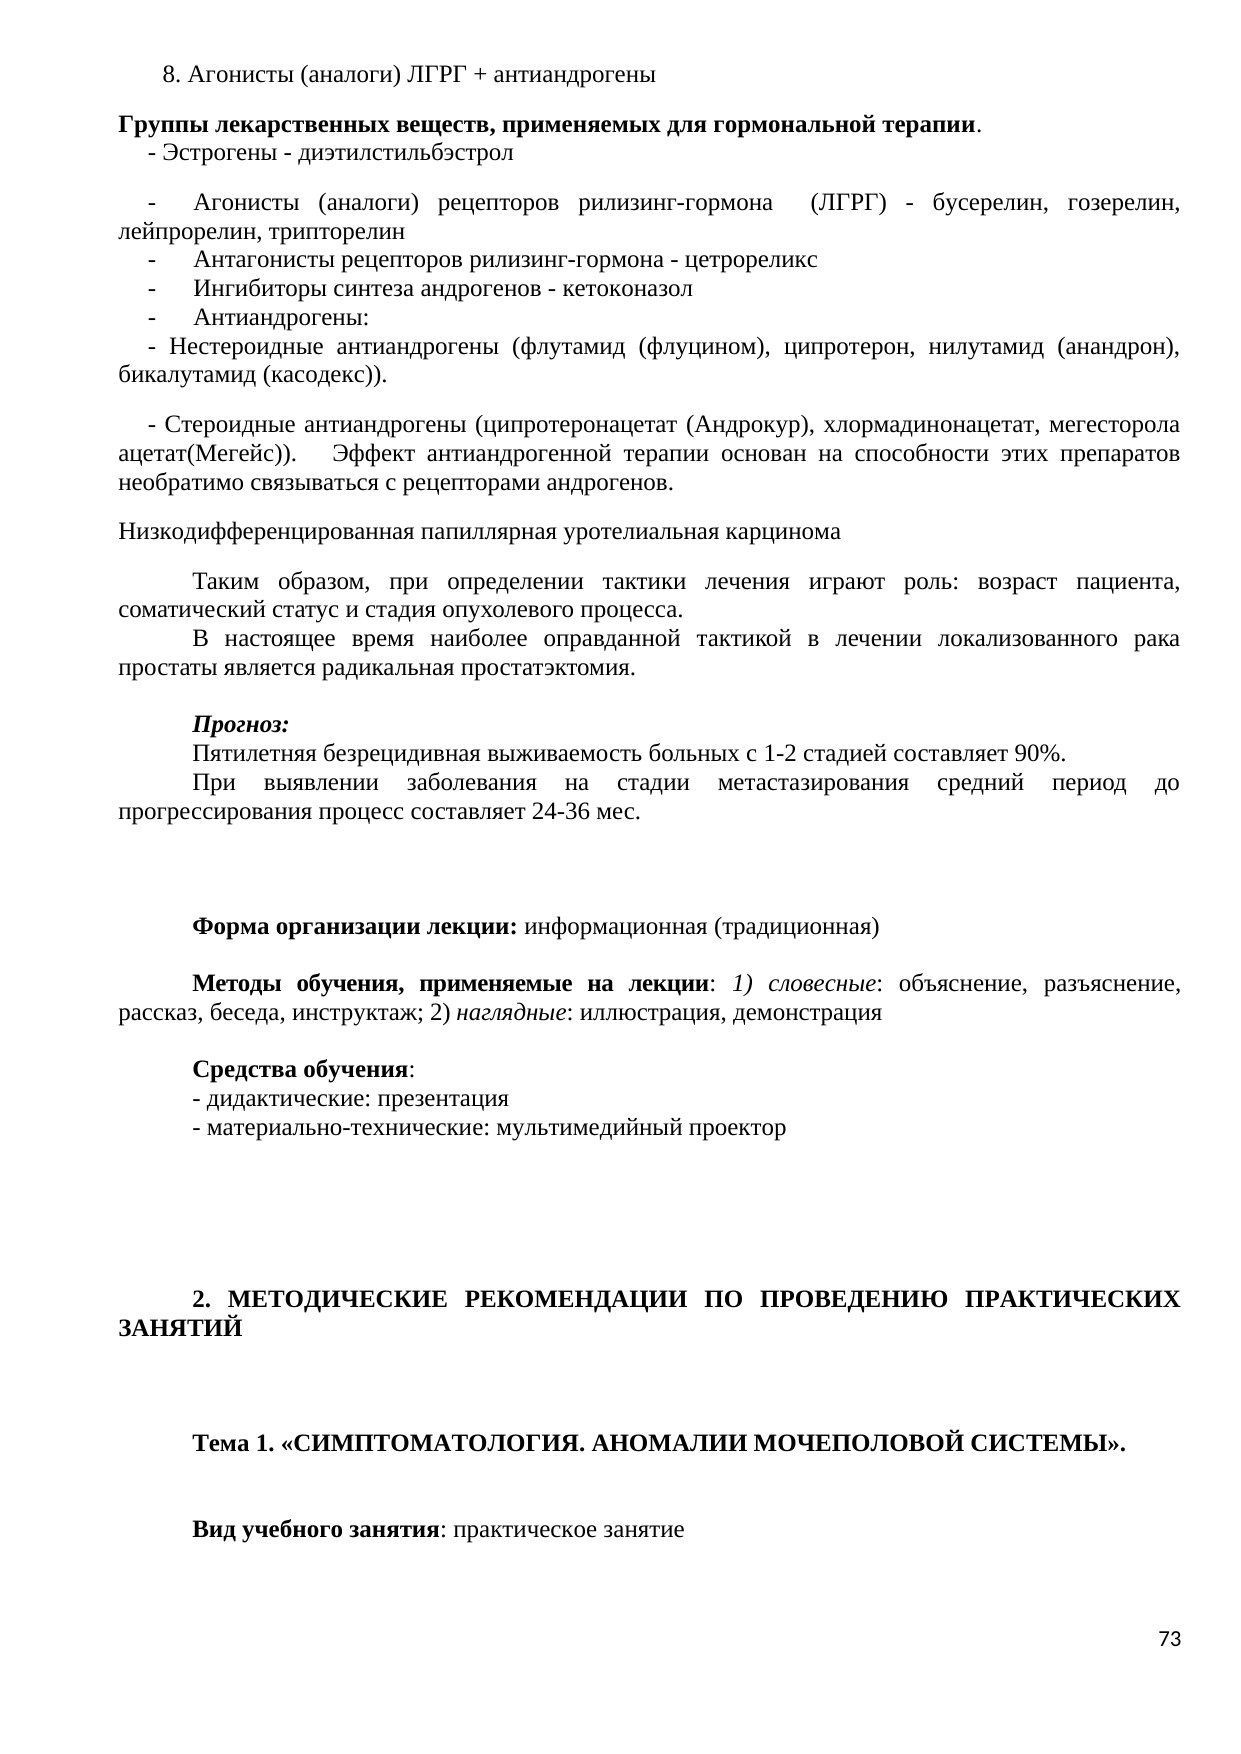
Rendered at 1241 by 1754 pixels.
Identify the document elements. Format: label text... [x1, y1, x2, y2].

text Тема 1. «СИМПТОМАТОЛОГИЯ. АНОМАЛИИ МОЧЕПОЛОВОЙ СИСТЕМЫ». [118, 1428, 1181, 1457]
text Пятилетняя безрецидивная выживаемость больных с 1-2 стадией составляет 90%. [118, 738, 1181, 767]
list Ингибиторы синтеза андрогенов - кетоконазол [118, 273, 1181, 302]
text Таким образом, при определении тактики лечения играют роль: возраст пациента, соматический статус и стадия опухолевого процесса. [118, 566, 1181, 623]
text Группы лекарственных веществ, применяемых для гормональной терапии. [118, 109, 1181, 137]
list Антиандрогены: [118, 302, 1181, 331]
text 2. МЕТОДИЧЕСКИЕ РЕКОМЕНДАЦИИ ПО ПРОВЕДЕНИЮ ПРАКТИЧЕСКИХ ЗАНЯТИЙ [118, 1284, 1181, 1342]
text - Стероидные антиандрогены (ципротеронацетат (Андрокур), хлормадинонацетат, мегесторола ацетат(Мегейс)). Эффект антиандрогенной терапии основан на способности этих препаратов необратимо связываться с рецепторами андрогенов. [118, 409, 1181, 495]
text Средства обучения: [118, 1054, 1181, 1083]
text - дидактические: презентация [118, 1083, 1181, 1112]
text - Эстрогены - диэтилстильбэстрол [118, 137, 1181, 166]
text - Нестероидные антиандрогены (флутамид (флуцином), ципротерон, нилутамид (анандрон), бикалутамид (касодекс)). [118, 331, 1181, 388]
text Низкодифференцированная папиллярная уротелиальная карцинома [118, 516, 1181, 545]
text Вид учебного занятия: практическое занятие [118, 1514, 1181, 1543]
text Прогноз: [118, 709, 1181, 738]
text Форма организации лекции: информационная (традиционная) [118, 911, 1181, 939]
text 8. Агонисты (аналоги) ЛГРГ + антиандрогены [162, 59, 1181, 88]
text - материально-технические: мультимедийный проектор [118, 1112, 1181, 1141]
list Антагонисты рецепторов рилизинг-гормона - цетрореликс [118, 244, 1181, 273]
text Методы обучения, применяемые на лекции: 1) словесные: объяснение, разъяснение, рассказ, беседа, инструктаж; 2) наглядные: иллюстрация, демонстрация [118, 968, 1181, 1026]
text При выявлении заболевания на стадии метастазирования средний период до прогрессирования процесс составляет 24-36 мес. [118, 767, 1181, 824]
list Агонисты (аналоги) рецепторов рилизинг-гормона (ЛГРГ) - бусерелин, гозерелин, лейпрорелин, трипторелин [118, 187, 1181, 244]
text В настоящее время наиболее оправданной тактикой в лечении локализованного рака простаты является радикальная простатэктомия. [118, 623, 1181, 681]
